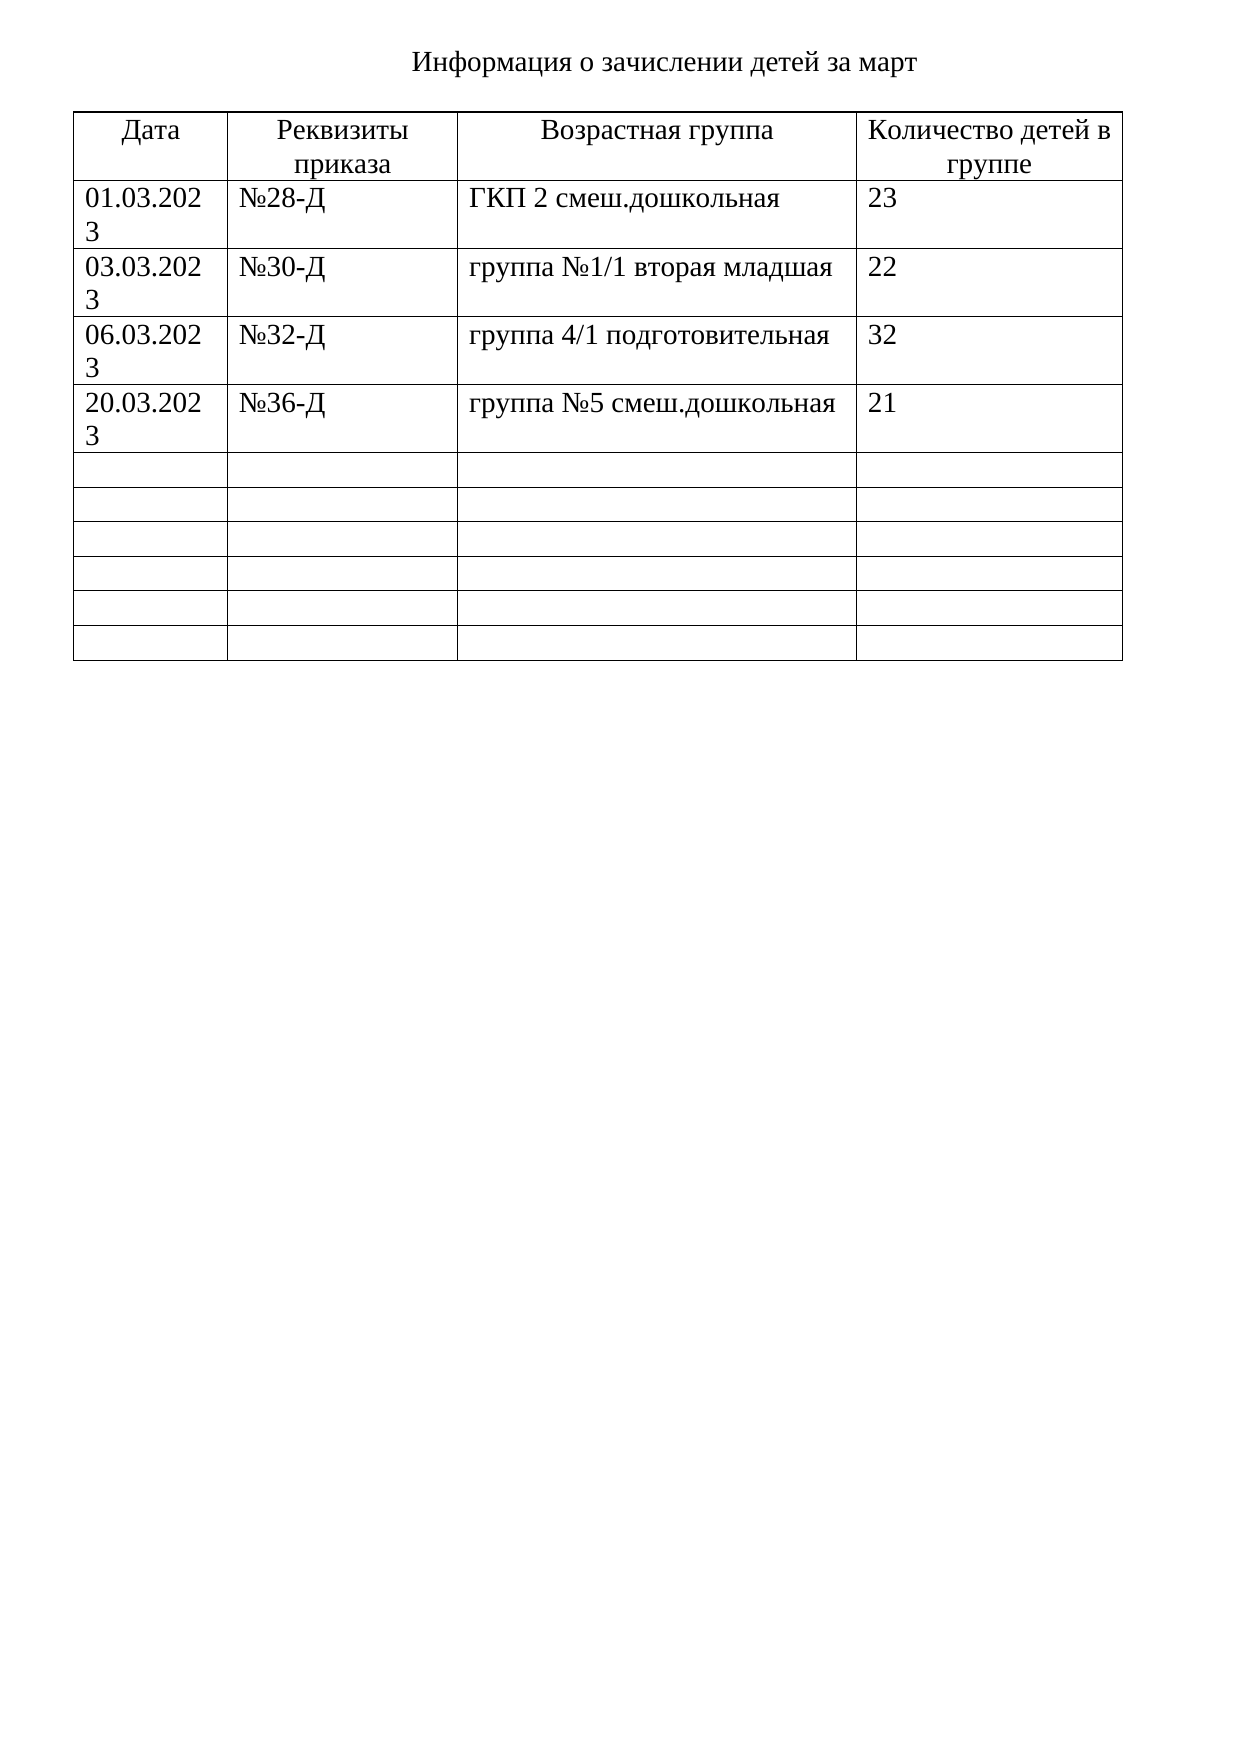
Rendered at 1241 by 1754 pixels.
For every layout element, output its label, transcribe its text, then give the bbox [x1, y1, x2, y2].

table_header Количество детей в группе [857, 113, 1122, 179]
table_cell [228, 557, 457, 590]
table_cell [74, 557, 227, 590]
table_cell 21 [857, 385, 1122, 452]
table_cell [458, 591, 856, 625]
table_cell [74, 591, 227, 625]
table_cell [458, 488, 856, 521]
table_cell группа №5 смеш.дошкольная [458, 385, 856, 452]
table_cell группа 4/1 подготовительная [458, 317, 856, 384]
table_cell №30-Д [228, 249, 457, 316]
table_cell 22 [857, 249, 1122, 316]
table_cell №36-Д [228, 385, 457, 452]
table_cell 01.03.2023 [74, 181, 227, 248]
table_cell 32 [857, 317, 1122, 384]
table_header Реквизиты приказа [228, 113, 457, 179]
table_cell [857, 522, 1122, 556]
table_cell [228, 453, 457, 487]
table_cell 23 [857, 181, 1122, 248]
table_cell [458, 626, 856, 659]
table_cell [74, 522, 227, 556]
table_cell [228, 591, 457, 625]
table_cell [857, 557, 1122, 590]
table_cell группа №1/1 вторая младшая [458, 249, 856, 316]
table_cell [458, 557, 856, 590]
table_cell [458, 522, 856, 556]
table_cell [857, 626, 1122, 659]
table_cell [228, 626, 457, 659]
table_cell [74, 488, 227, 521]
table_cell [857, 591, 1122, 625]
table_header Возрастная группа [458, 113, 856, 179]
table_cell 06.03.2023 [74, 317, 227, 384]
table_cell [458, 453, 856, 487]
table_cell ГКП 2 смеш.дошкольная [458, 181, 856, 248]
table_cell [228, 522, 457, 556]
table_cell [74, 626, 227, 659]
table_cell №28-Д [228, 181, 457, 248]
table_cell 03.03.2023 [74, 249, 227, 316]
table_cell [74, 453, 227, 487]
table_header Дата [74, 113, 227, 179]
table_cell 20.03.2023 [74, 385, 227, 452]
table_cell [228, 488, 457, 521]
table_cell [857, 453, 1122, 487]
table_cell №32-Д [228, 317, 457, 384]
text Информация о зачислении детей за март [177, 44, 1152, 78]
table_cell [857, 488, 1122, 521]
